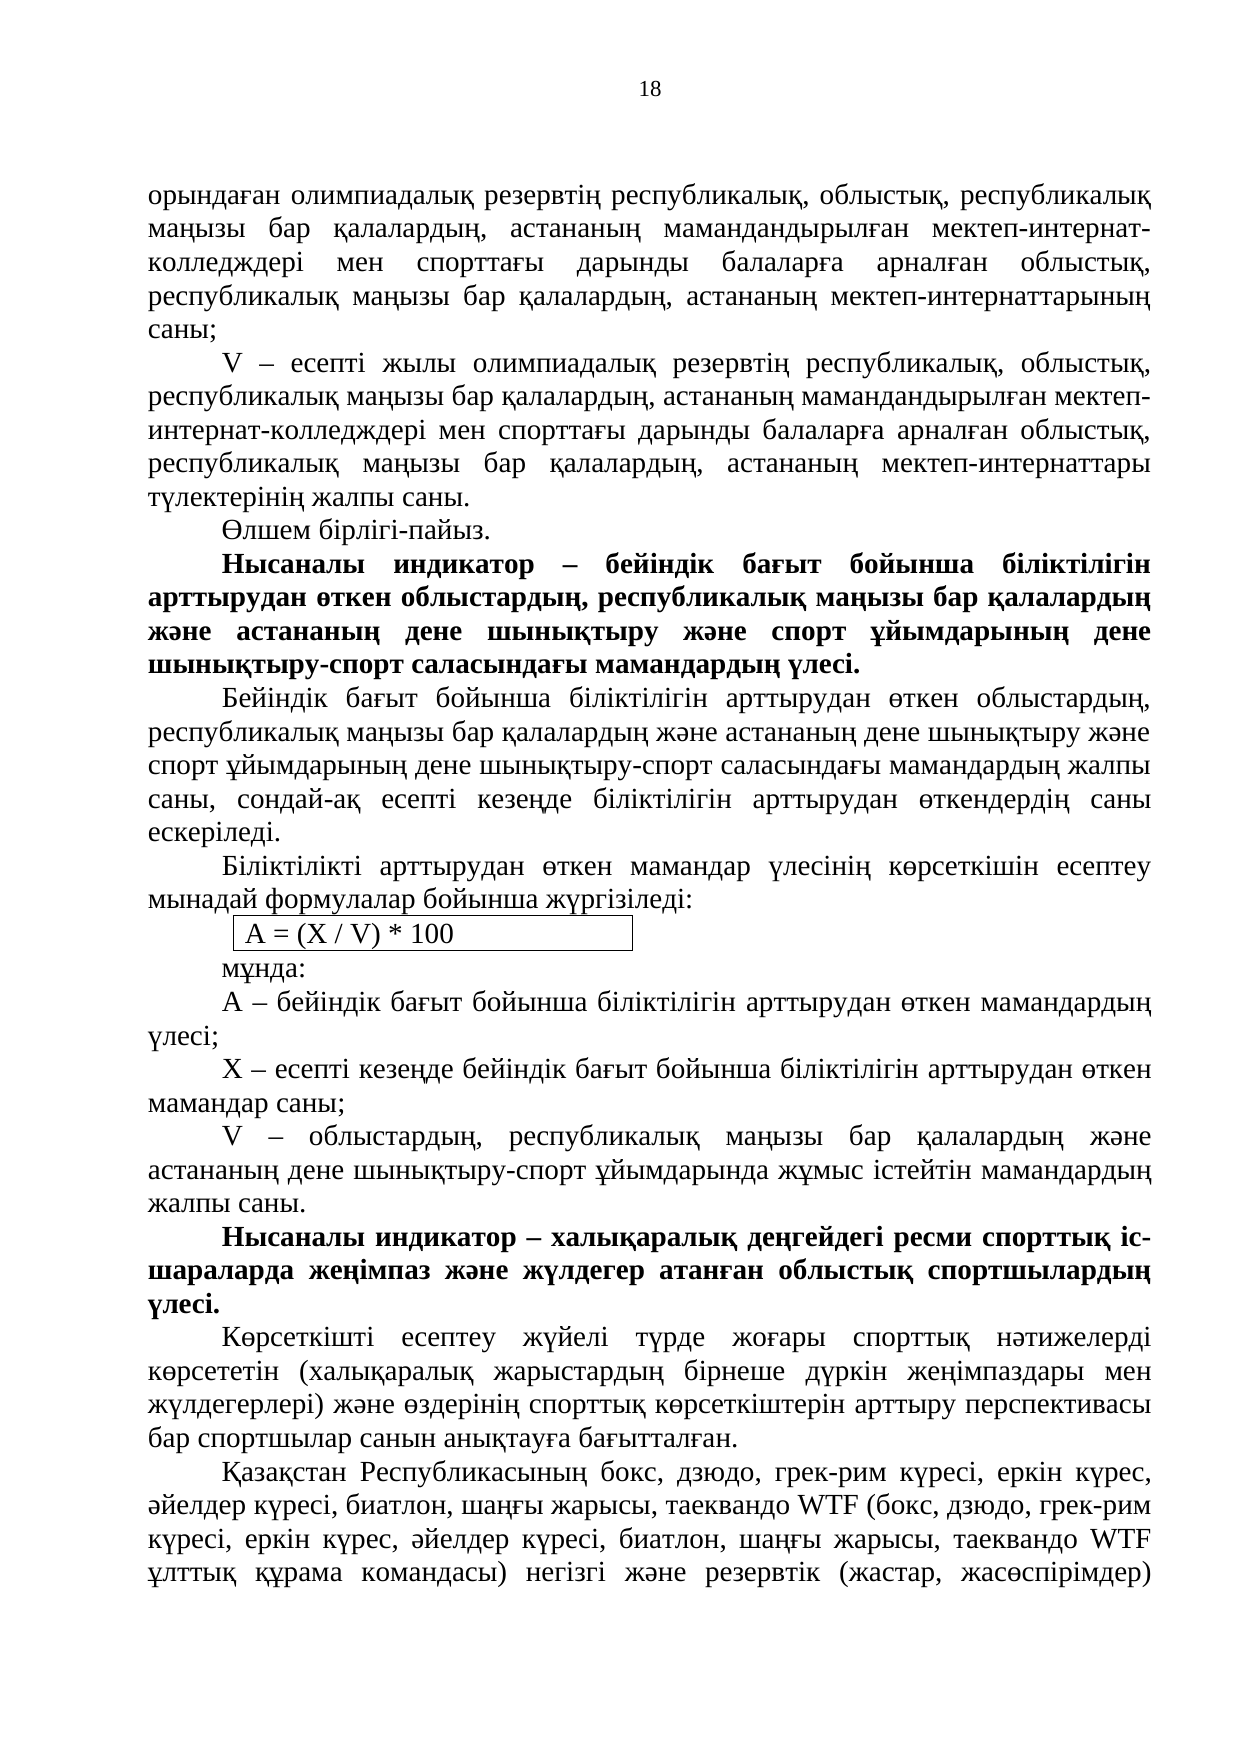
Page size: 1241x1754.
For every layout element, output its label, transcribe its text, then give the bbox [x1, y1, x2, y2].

text А – бейіндік бағыт бойынша біліктілігін арттырудан өткен мамандардың үлесі; [148, 984, 1152, 1051]
text Көрсеткішті есептеу жүйелі түрде жоғары спорттық нәтижелерді көрсететін (халықаралық жарыстардың бірнеше дүркін жеңімпаздары мен жүлдегерлері) және өздерінің спорттық көрсеткіштерін арттыру перспективасы бар спортшылар санын анықтауға бағытталған. [148, 1319, 1152, 1454]
text Өлшем бірлігі-пайыз. [148, 512, 1140, 546]
text X – есепті кезеңде бейіндік бағыт бойынша біліктілігін арттырудан өткен мамандар саны; [148, 1051, 1152, 1118]
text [148, 1454, 1152, 1588]
text V – облыстардың, республикалық маңызы бар қалалардың және астананың дене шынықтыру-спорт ұйымдарында жұмыс істейтін мамандардың жалпы саны. [148, 1118, 1152, 1219]
text V – есепті жылы олимпиадалық резервтің республикалық, облыстық, республикалық маңызы бар қалалардың, астананың мамандандырылған мектеп-интернат-колледждері мен спорттағы дарынды балаларға арналған облыстық, республикалық маңызы бар қалалардың, астананың мектеп-интернаттары түлектерінің жалпы саны. [148, 345, 1152, 512]
text Біліктілікті арттырудан өткен мамандар үлесінің көрсеткішін есептеу мынадай формулалар бойынша жүргізіледі: [148, 848, 1152, 915]
text Нысаналы индикатор – бейіндік бағыт бойынша біліктілігін арттырудан өткен облыстардың, республикалық маңызы бар қалалардың және астананың дене шынықтыру және спорт ұйымдарының дене шынықтыру-спорт саласындағы мамандардың үлесі. [148, 546, 1152, 680]
text Бейіндік бағыт бойынша біліктілігін арттырудан өткен облыстардың, республикалық маңызы бар қалалардың және астананың дене шынықтыру және спорт ұйымдарының дене шынықтыру-спорт саласындағы мамандардың жалпы саны, сондай-ақ есепті кезеңде біліктілігін арттырудан өткендердің саны ескеріледі. [148, 680, 1152, 848]
text мұнда: [148, 951, 1152, 984]
table_header A = (X / V) * 100 [234, 916, 632, 949]
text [148, 177, 1152, 345]
text Нысаналы индикатор – халықаралық деңгейдегі ресми спорттық іс-шараларда жеңімпаз және жүлдегер атанған облыстық спортшылардың үлесі. [148, 1219, 1152, 1319]
